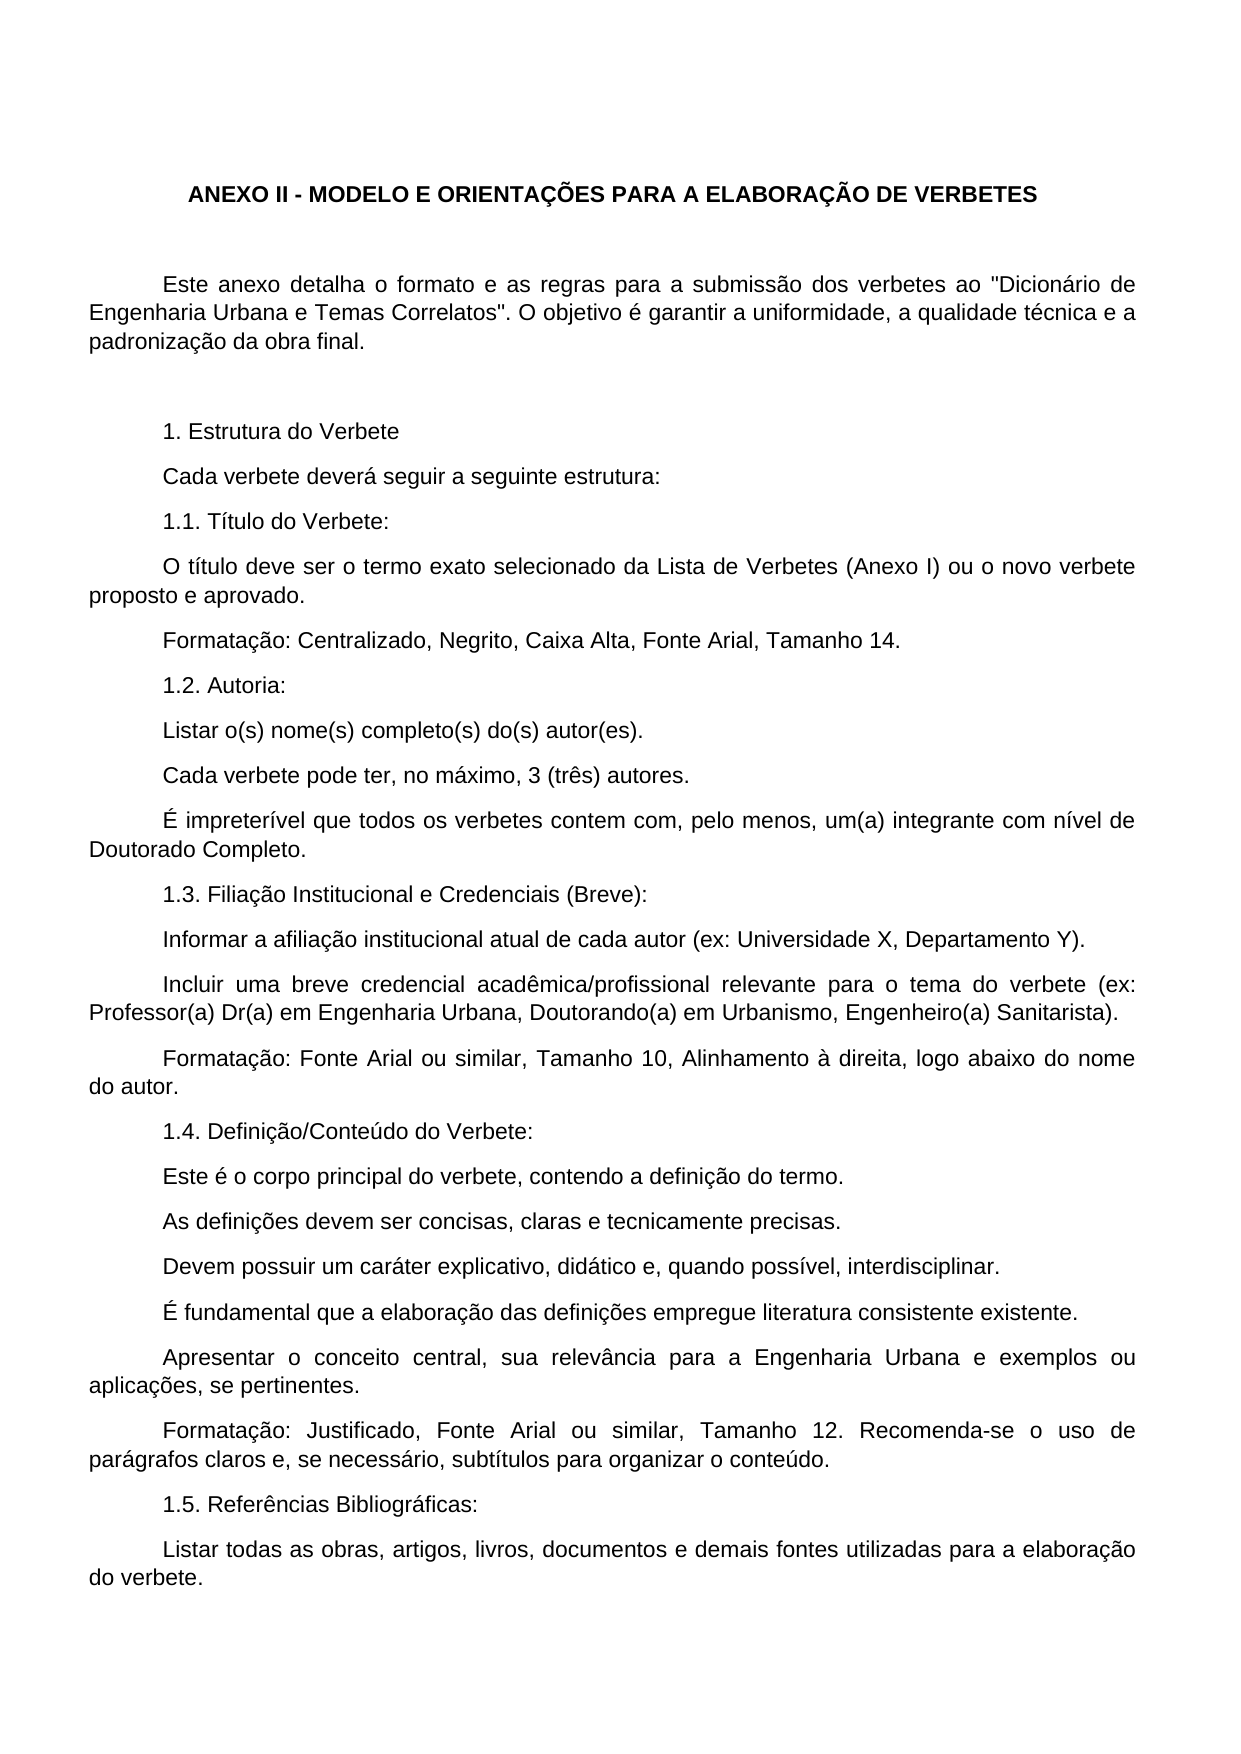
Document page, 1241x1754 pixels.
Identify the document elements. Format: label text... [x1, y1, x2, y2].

text É impreterível que todos os verbetes contem com, pelo menos, um(a) integrante com nível de Doutorado Completo. [89, 807, 1137, 862]
text O título deve ser o termo exato selecionado da Lista de Verbetes (Anexo I) ou o novo verbete proposto e aprovado. [89, 553, 1137, 608]
text 1.3. Filiação Institucional e Credenciais (Breve): [89, 881, 1137, 907]
text 1.5. Referências Bibliográficas: [89, 1491, 1137, 1517]
text Informar a afiliação institucional atual de cada autor (ex: Universidade X, Departamento Y). [89, 926, 1137, 952]
text Formatação: Centralizado, Negrito, Caixa Alta, Fonte Arial, Tamanho 14. [89, 627, 1137, 653]
text Cada verbete deverá seguir a seguinte estrutura: [89, 463, 1137, 489]
text Incluir uma breve credencial acadêmica/profissional relevante para o tema do verbete (ex: Professor(a) Dr(a) em Engenharia Urbana, Doutorando(a) em Urbanismo, Engenheiro(a) Sanitarista). [89, 971, 1137, 1026]
text Cada verbete pode ter, no máximo, 3 (três) autores. [89, 762, 1137, 788]
text 1.1. Título do Verbete: [89, 508, 1137, 534]
text Formatação: Justificado, Fonte Arial ou similar, Tamanho 12. Recomenda-se o uso de parágrafos claros e, se necessário, subtítulos para organizar o conteúdo. [89, 1417, 1137, 1472]
text 1.2. Autoria: [89, 672, 1137, 698]
text Este é o corpo principal do verbete, contendo a definição do termo. [89, 1163, 1137, 1189]
text Devem possuir um caráter explicativo, didático e, quando possível, interdisciplinar. [89, 1253, 1137, 1280]
text É fundamental que a elaboração das definições empregue literatura consistente existente. [89, 1298, 1137, 1325]
text 1.4. Definição/Conteúdo do Verbete: [89, 1118, 1137, 1144]
text Apresentar o conceito central, sua relevância para a Engenharia Urbana e exemplos ou aplicações, se pertinentes. [89, 1343, 1137, 1398]
text Listar o(s) nome(s) completo(s) do(s) autor(es). [89, 717, 1137, 743]
text Formatação: Fonte Arial ou similar, Tamanho 10, Alinhamento à direita, logo abaixo do nome do autor. [89, 1044, 1137, 1099]
text As definições devem ser concisas, claras e tecnicamente precisas. [89, 1208, 1137, 1234]
text Listar todas as obras, artigos, livros, documentos e demais fontes utilizadas para a elaboração do verbete. [89, 1536, 1137, 1591]
text Este anexo detalha o formato e as regras para a submissão dos verbetes ao "Dicionário de Engenharia Urbana e Temas Correlatos". O objetivo é garantir a uniformidade, a qualidade técnica e a padronização da obra final. [89, 271, 1137, 354]
text ANEXO II - MODELO E ORIENTAÇÕES PARA A ELABORAÇÃO DE VERBETES [89, 181, 1137, 207]
text 1. Estrutura do Verbete [89, 418, 1137, 444]
